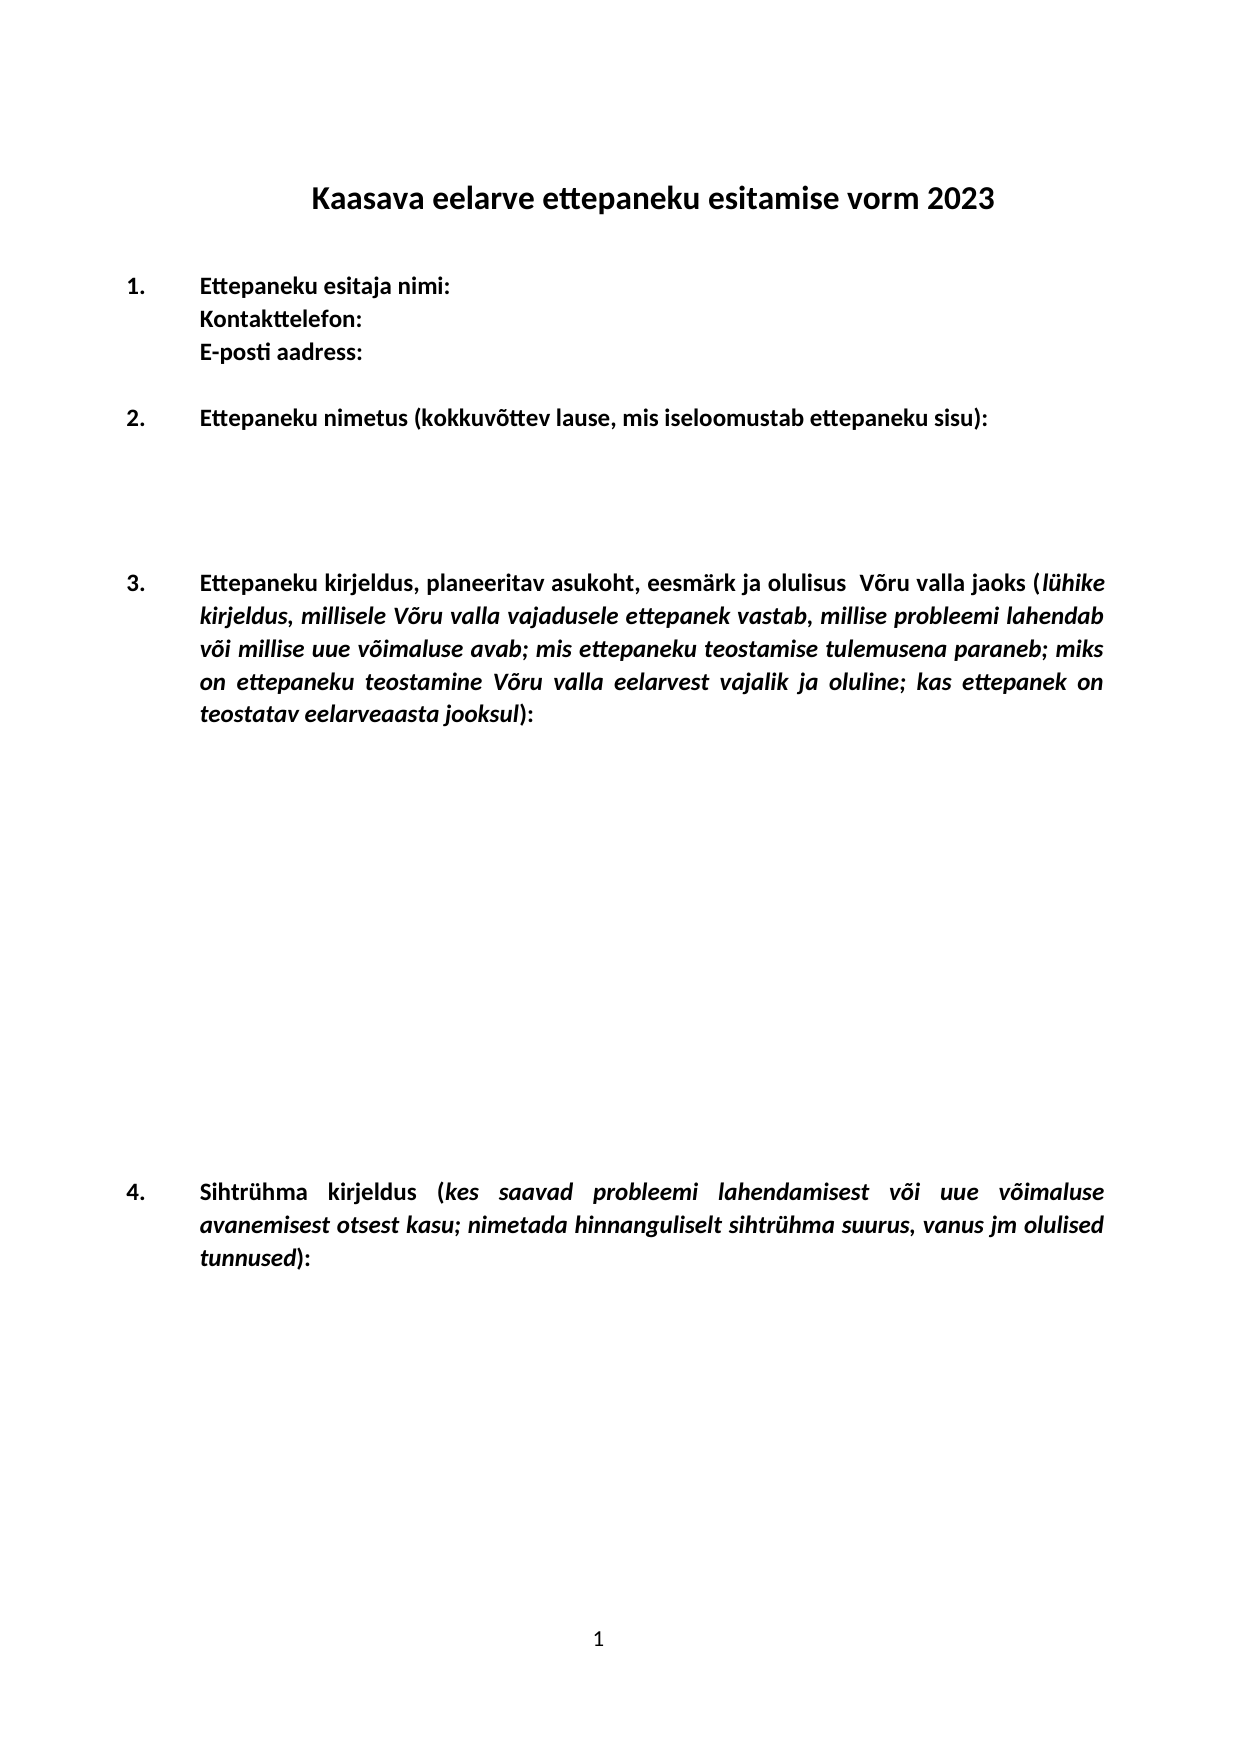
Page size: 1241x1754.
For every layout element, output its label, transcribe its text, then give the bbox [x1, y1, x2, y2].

list Ettepaneku kirjeldus, planeeritav asukoht, eesmärk ja olulisus Võru valla jaoks (lühike kirjeldus, millisele Võru valla vajadusele ettepanek vastab, millise probleemi lahendab või millise uue võimaluse avab; mis ettepaneku teostamise tulemusena paraneb; miks on ettepaneku teostamine Võru valla eelarvest vajalik ja oluline; kas ettepanek on teostatav eelarveaasta jooksul): [126, 567, 1107, 729]
list Ettepaneku esitaja nimi: [126, 270, 1107, 301]
list Ettepaneku nimetus (kokkuvõttev lause, mis iseloomustab ettepaneku sisu): [126, 402, 1107, 432]
list Kontakttelefon: [199, 303, 1107, 334]
list Sihtrühma kirjeldus (kes saavad probleemi lahendamisest või uue võimaluse avanemisest otsest kasu; nimetada hinnanguliselt sihtrühma suurus, vanus jm olulised tunnused): [126, 1177, 1107, 1273]
list E-posti aadress: [199, 336, 1107, 367]
list Kaasava eelarve ettepaneku esitamise vorm 2023 [199, 177, 1107, 218]
